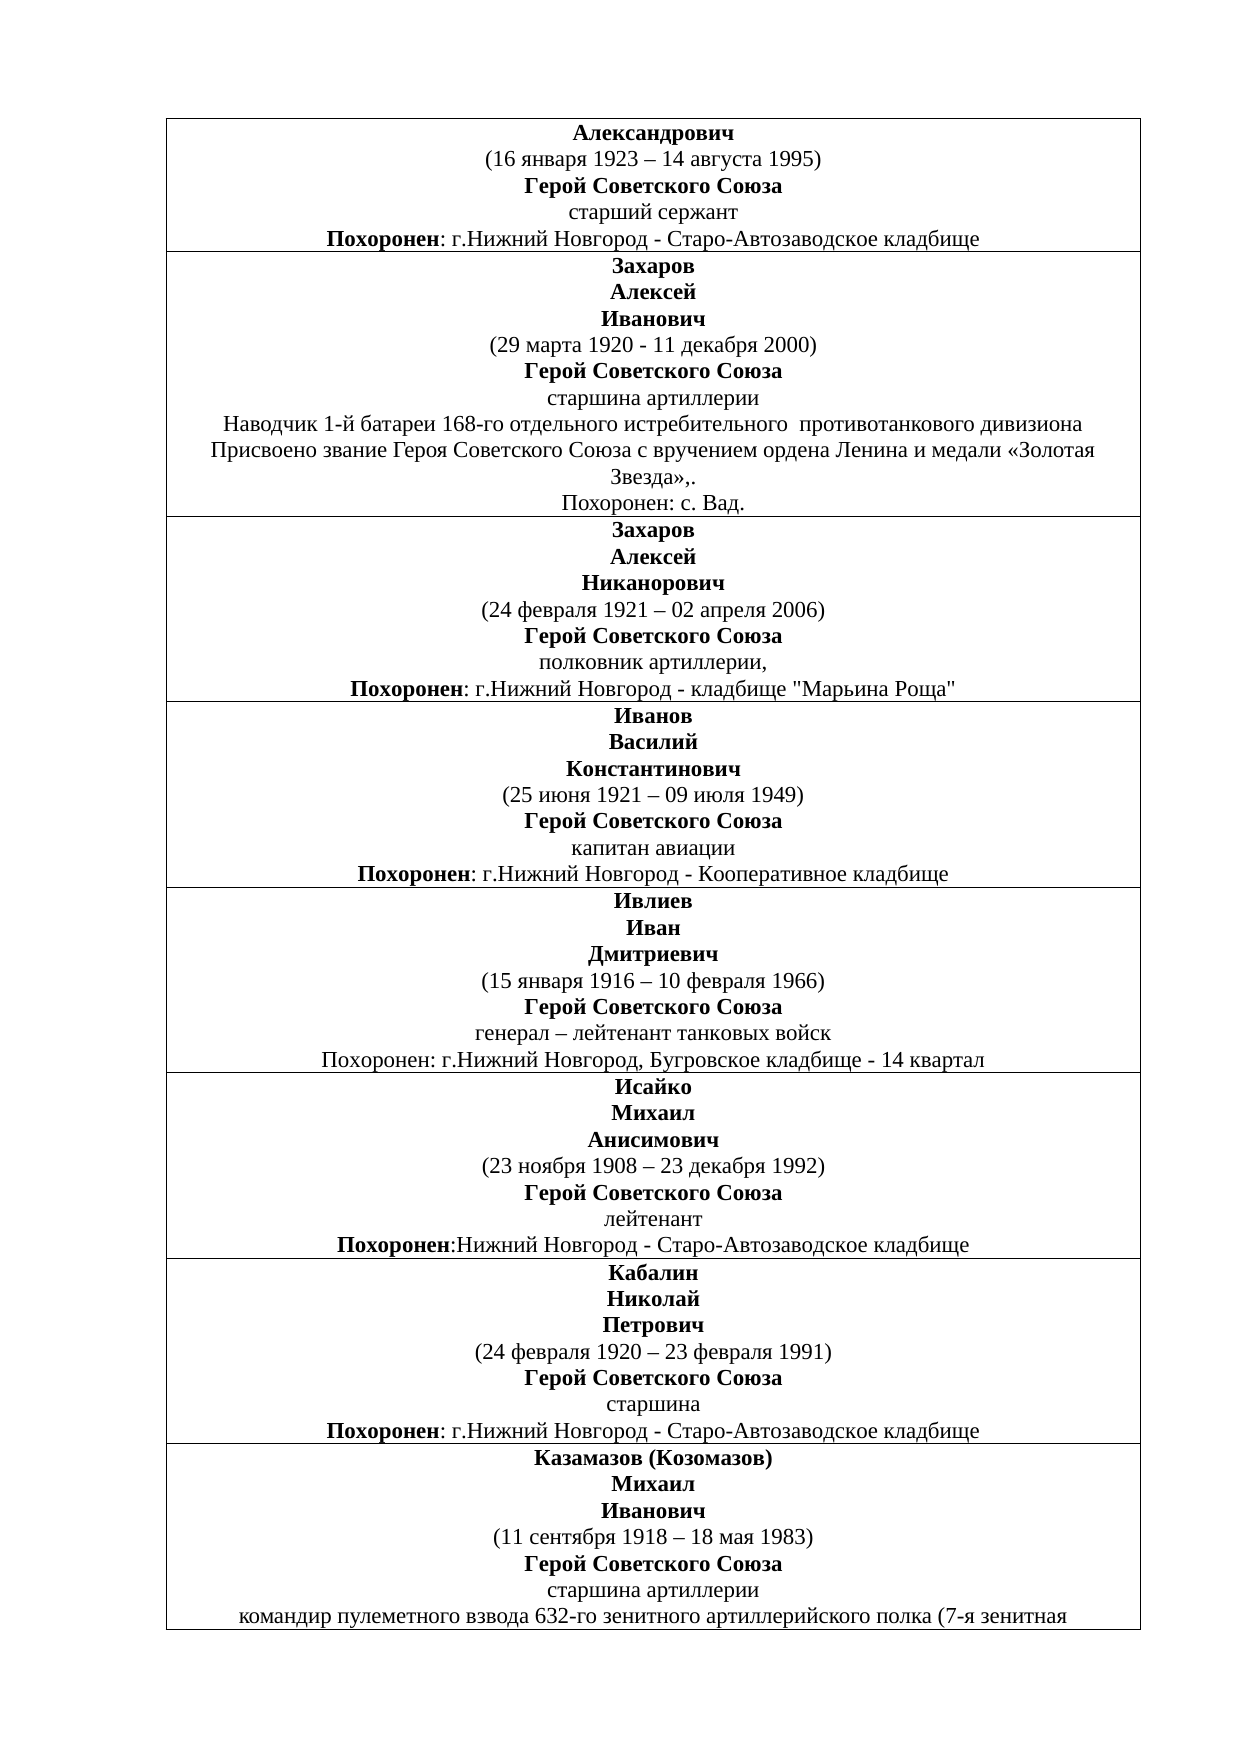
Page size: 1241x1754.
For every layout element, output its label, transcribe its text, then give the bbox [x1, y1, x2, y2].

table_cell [167, 119, 1140, 251]
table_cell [167, 1444, 1140, 1629]
table_cell Иванов Василий Константинович (25 июня 1921 – 09 июля 1949) Герой Советского Союза капитан авиации Похоронен: г.Нижний Новгород - Кооперативное кладбище [167, 702, 1140, 887]
table_cell Исайко Михаил Анисимович (23 ноября 1908 – 23 декабря 1992) Герой Советского Союза лейтенант Похоронен:Нижний Новгород - Старо-Автозаводское кладбище [167, 1073, 1140, 1258]
table_cell Ивлиев Иван Дмитриевич (15 января 1916 – 10 февраля 1966) Герой Советского Союза генерал – лейтенант танковых войск Похоронен: г.Нижний Новгород, Бугровское кладбище - 14 квартал [167, 888, 1140, 1072]
table_cell Захаров Алексей Никанорович (24 февраля 1921 – 02 апреля 2006) Герой Советского Союза полковник артиллерии, Похоронен: г.Нижний Новгород - кладбище "Марьина Роща" [167, 517, 1140, 701]
table_cell Кабалин Николай Петрович (24 февраля 1920 – 23 февраля 1991) Герой Советского Союза старшина Похоронен: г.Нижний Новгород - Старо-Автозаводское кладбище [167, 1259, 1140, 1443]
table_cell Захаров Алексей Иванович (29 марта 1920 - 11 декабря 2000) Герой Советского Союза старшина артиллерии Наводчик 1-й батареи 168-го отдельного истребительного противотанкового дивизиона Присвоено звание Героя Советского Союза с вручением ордена Ленина и медали «Золотая Звезда»,. Похоронен: с. Вад. [167, 252, 1140, 516]
